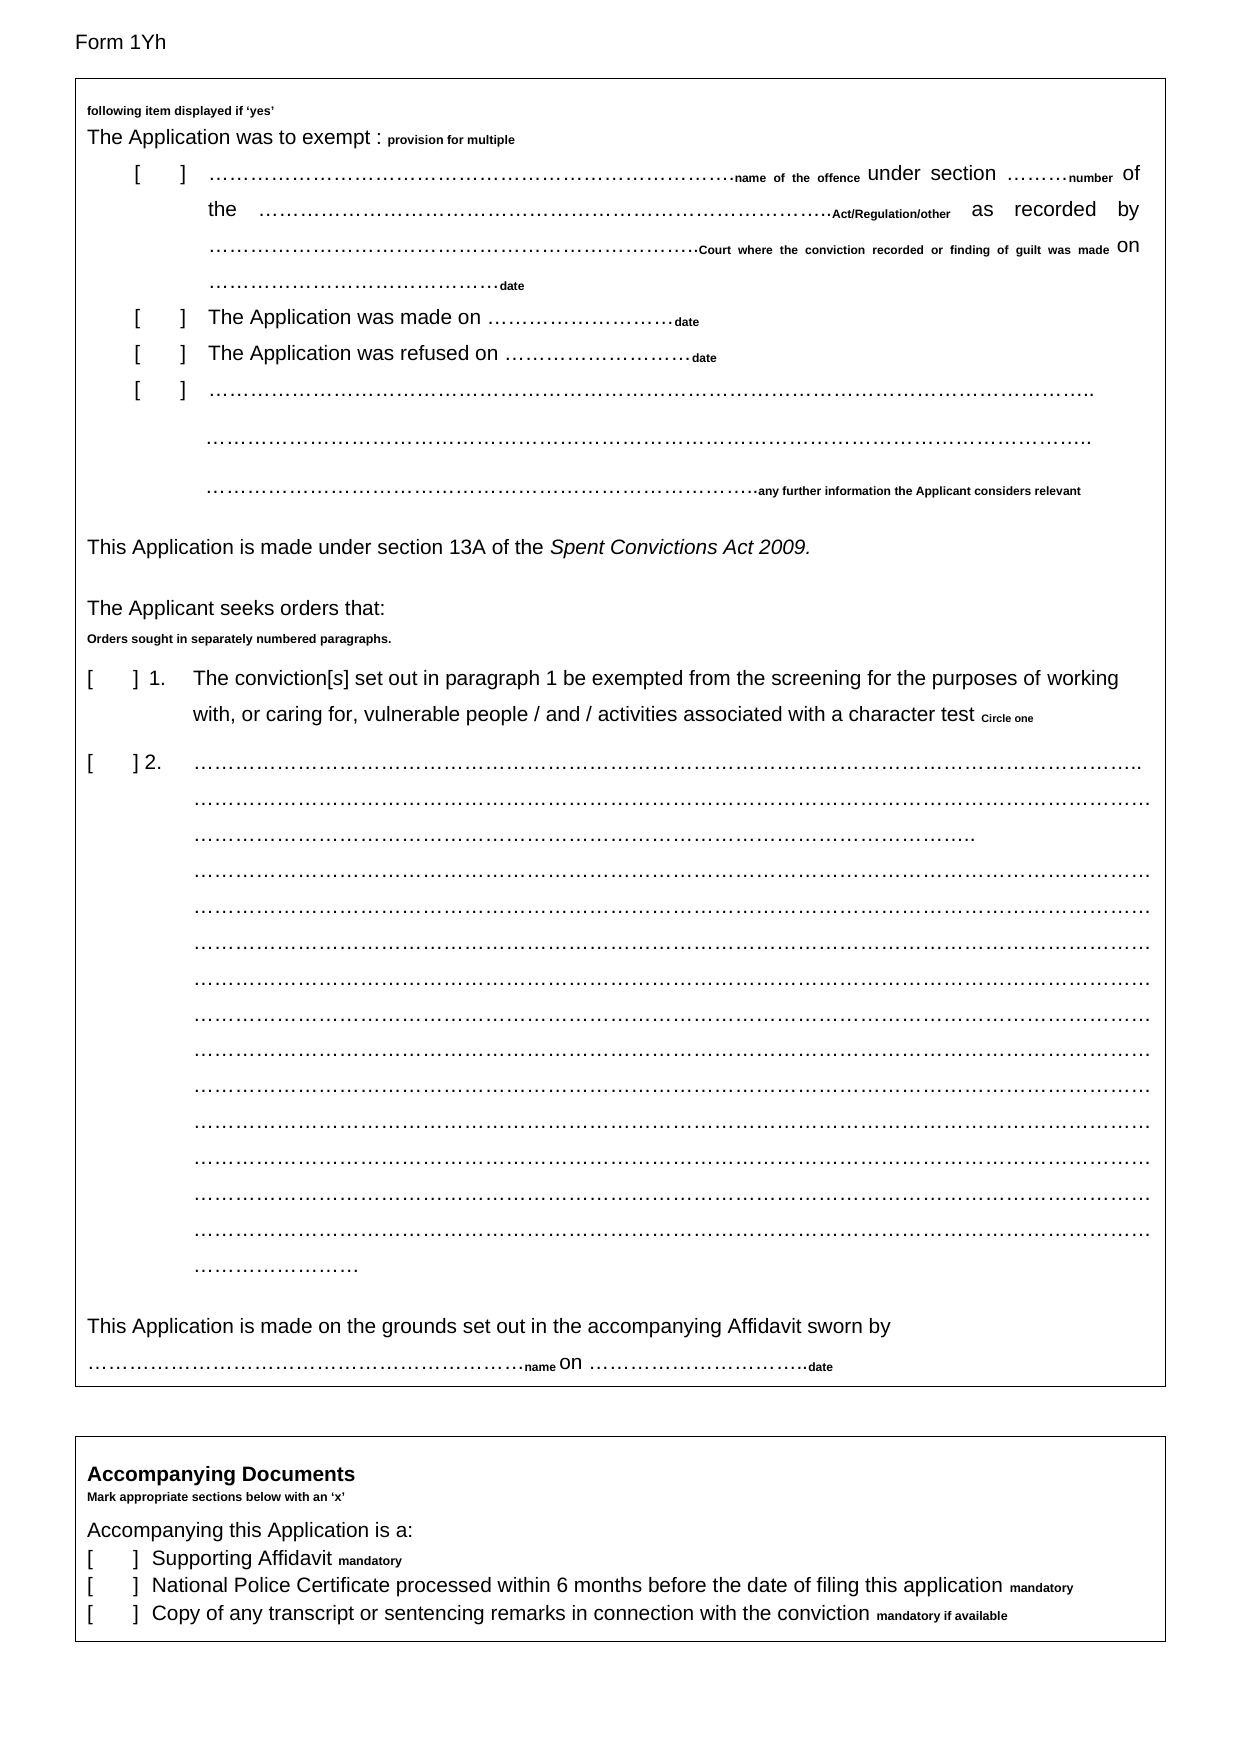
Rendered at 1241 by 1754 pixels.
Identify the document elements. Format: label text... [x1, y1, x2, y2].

table_header Accompanying Documents Mark appropriate sections below with an ‘x’ Accompanying this Application is a: [ ] Supporting Affidavit mandatory [ ] National Police Certificate processed within 6 months before the date of filing this application mandatory [ ] Copy of any transcript or sentencing remarks in connection with the conviction mandatory if available [76, 1437, 1165, 1641]
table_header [76, 79, 1165, 1386]
